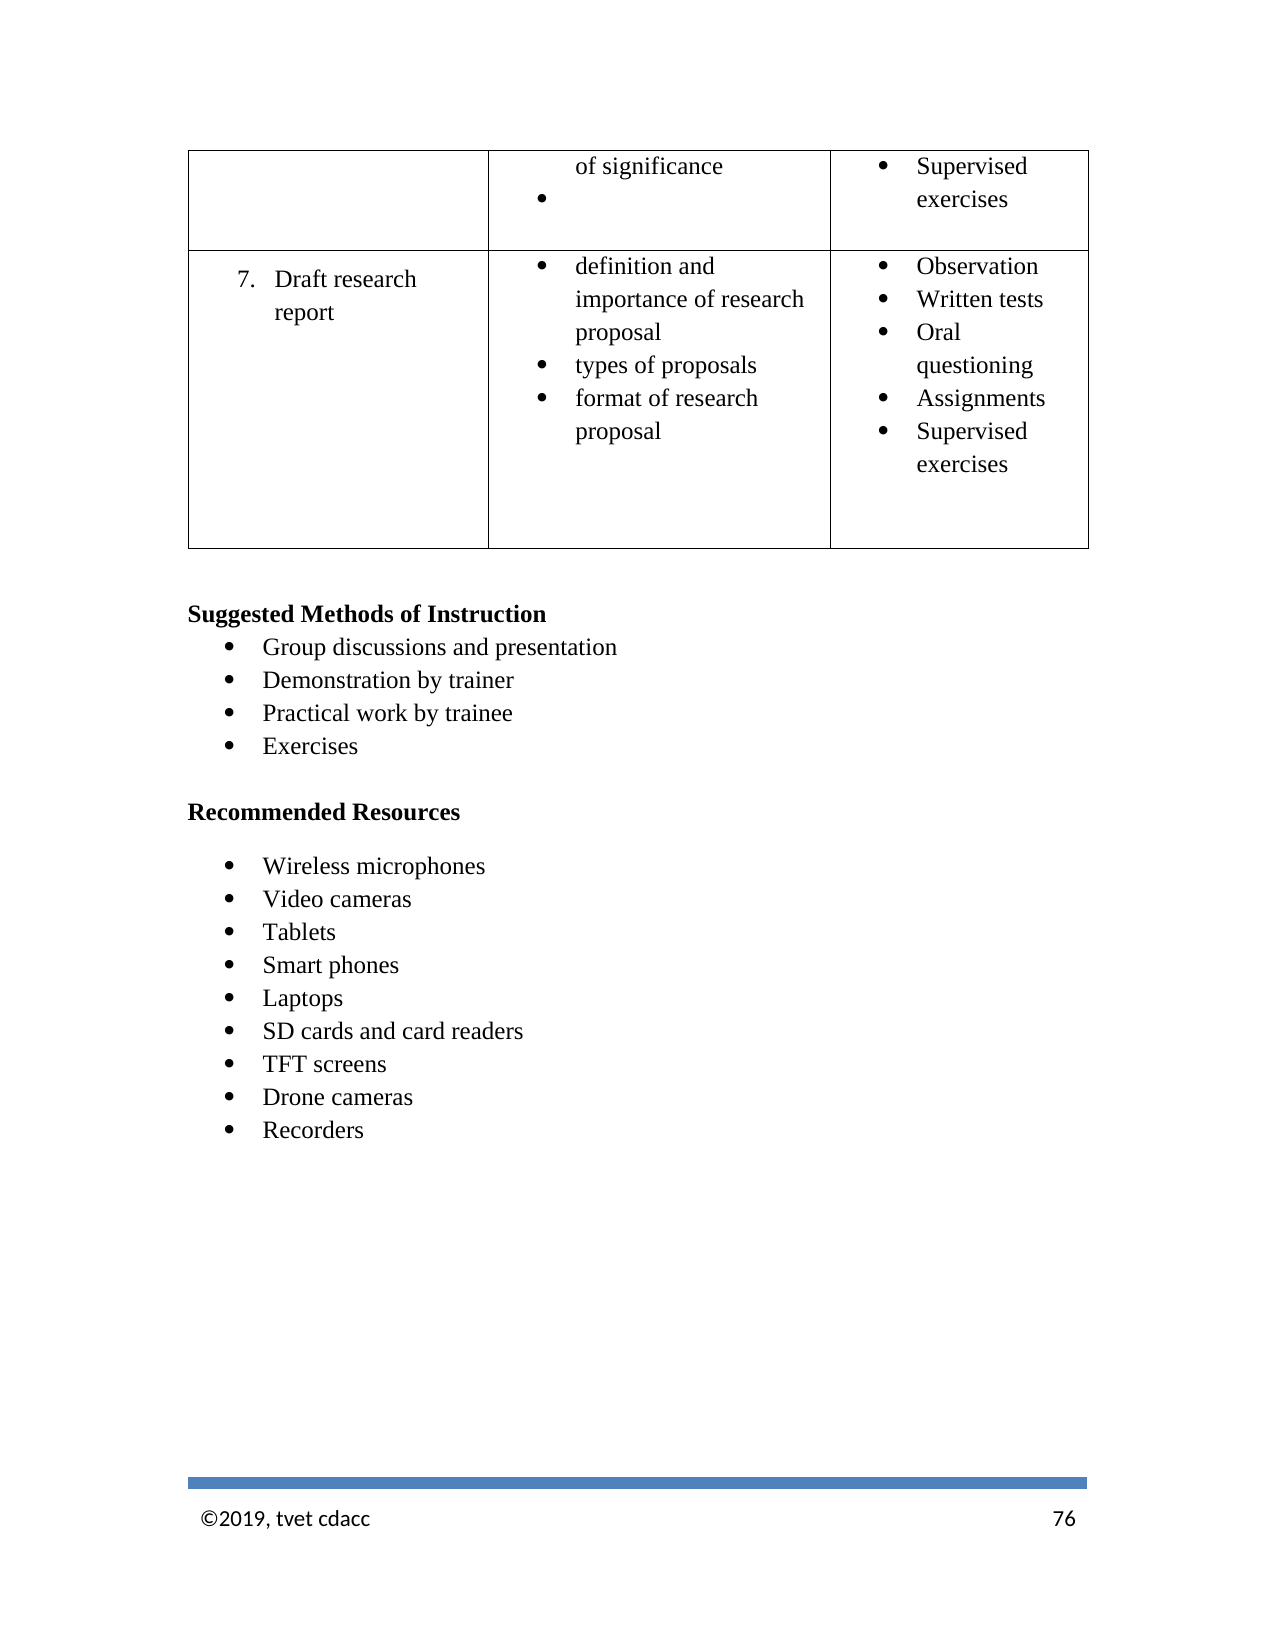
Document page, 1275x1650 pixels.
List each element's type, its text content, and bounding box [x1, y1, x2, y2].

list SD cards and card readers [225, 1016, 1087, 1045]
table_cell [831, 151, 1088, 250]
list Tablets [225, 917, 1087, 946]
list Drone cameras [225, 1082, 1087, 1111]
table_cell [489, 151, 830, 250]
list Recorders [225, 1115, 1087, 1144]
list Smart phones [225, 950, 1087, 979]
list Demonstration by trainer [225, 665, 1087, 694]
table_cell Observation Written tests Oral questioning Assignments Supervised exercises [831, 251, 1088, 548]
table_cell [189, 151, 488, 250]
list Wireless microphones [225, 851, 1087, 880]
list Group discussions and presentation [225, 632, 1087, 661]
text Recommended Resources [187, 797, 1087, 826]
list Exercises [225, 731, 1087, 760]
text Suggested Methods of Instruction [187, 599, 1087, 628]
list Laptops [225, 983, 1087, 1012]
list TFT screens [225, 1049, 1087, 1078]
list Practical work by trainee [225, 698, 1087, 727]
table_cell definition and importance of research proposal types of proposals format of research proposal [489, 251, 830, 548]
table_cell Draft research report [189, 251, 488, 548]
list Video cameras [225, 884, 1087, 913]
